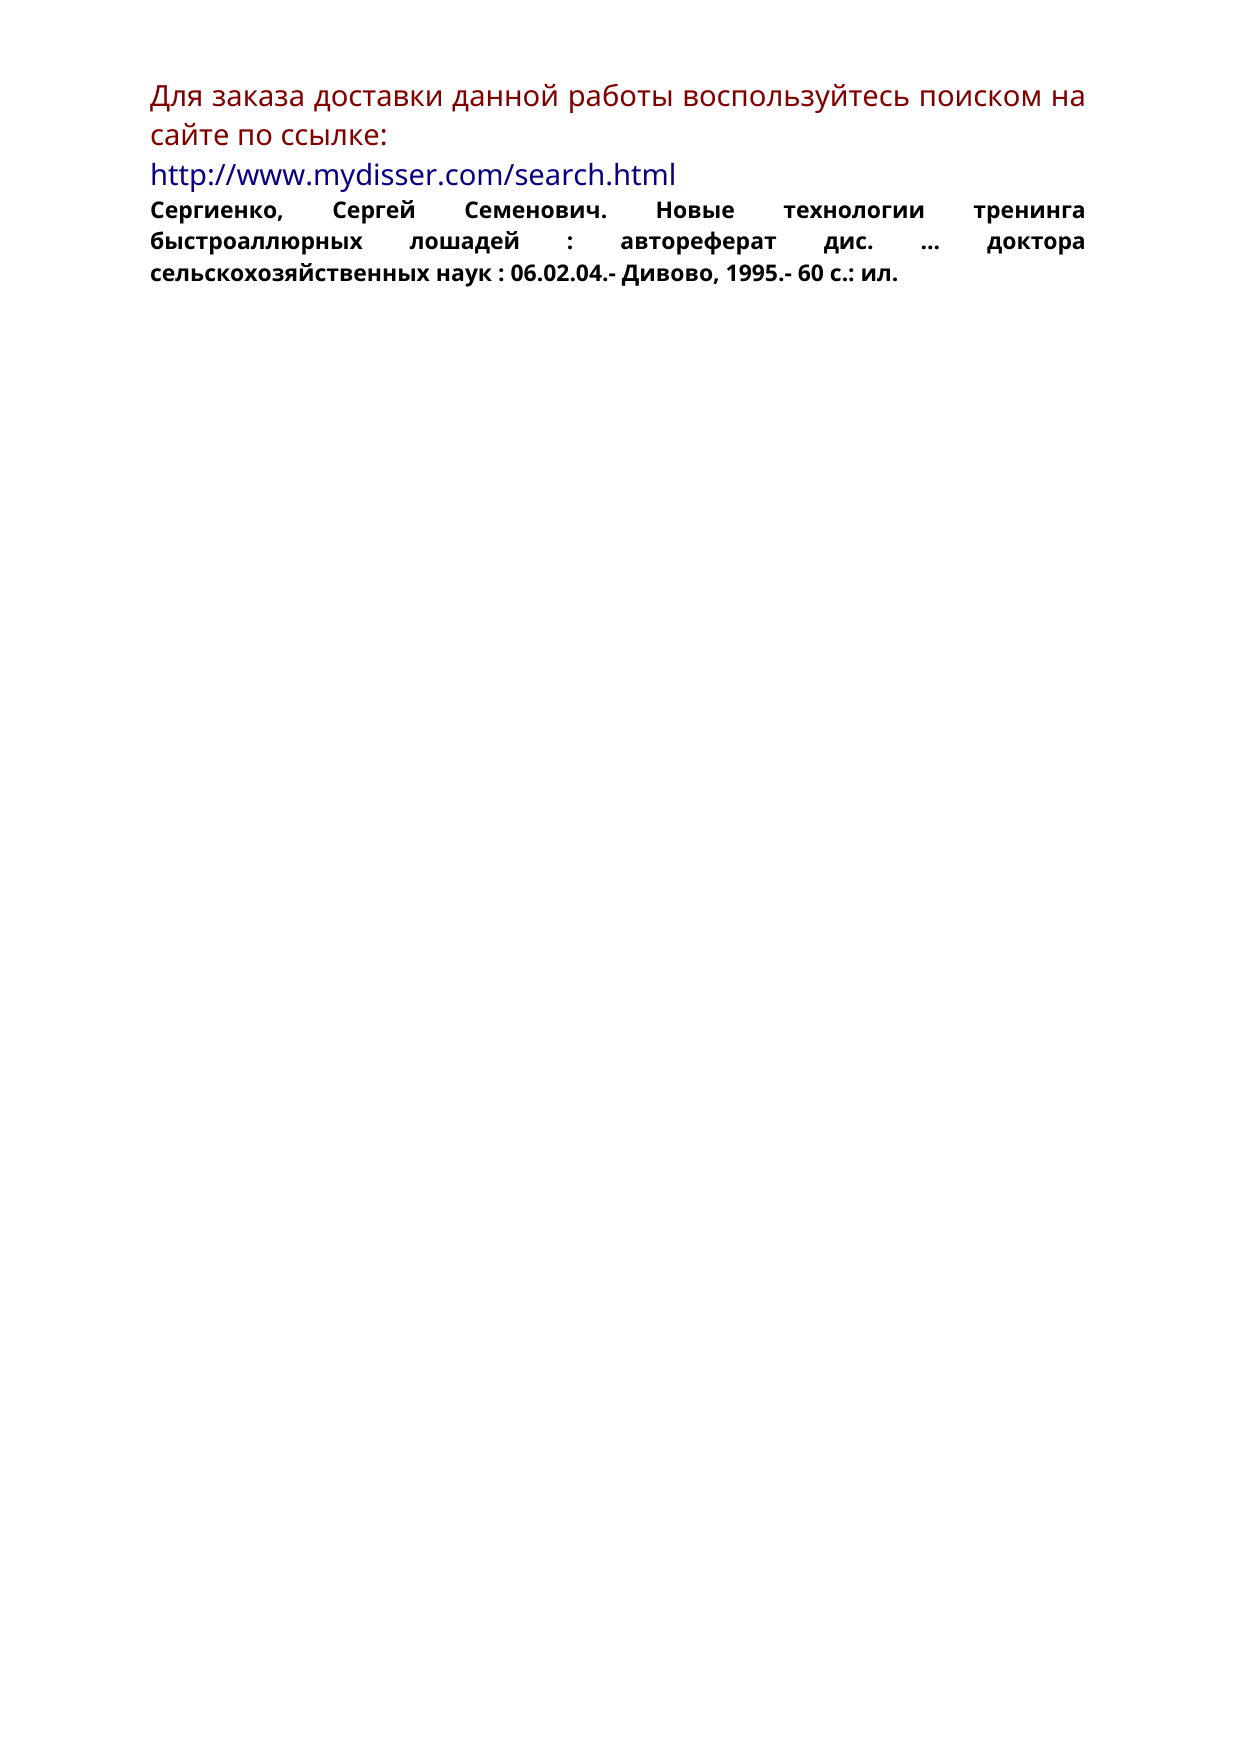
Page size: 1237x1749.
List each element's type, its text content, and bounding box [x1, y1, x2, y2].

text Сергиенко, Сергей Семенович. Новые технологии тренинга быстроаллюрных лошадей : автореферат дис. ... доктора сельскохозяйственных наук : 06.02.04.- Дивово, 1995.- 60 с.: ил. [150, 194, 1086, 288]
